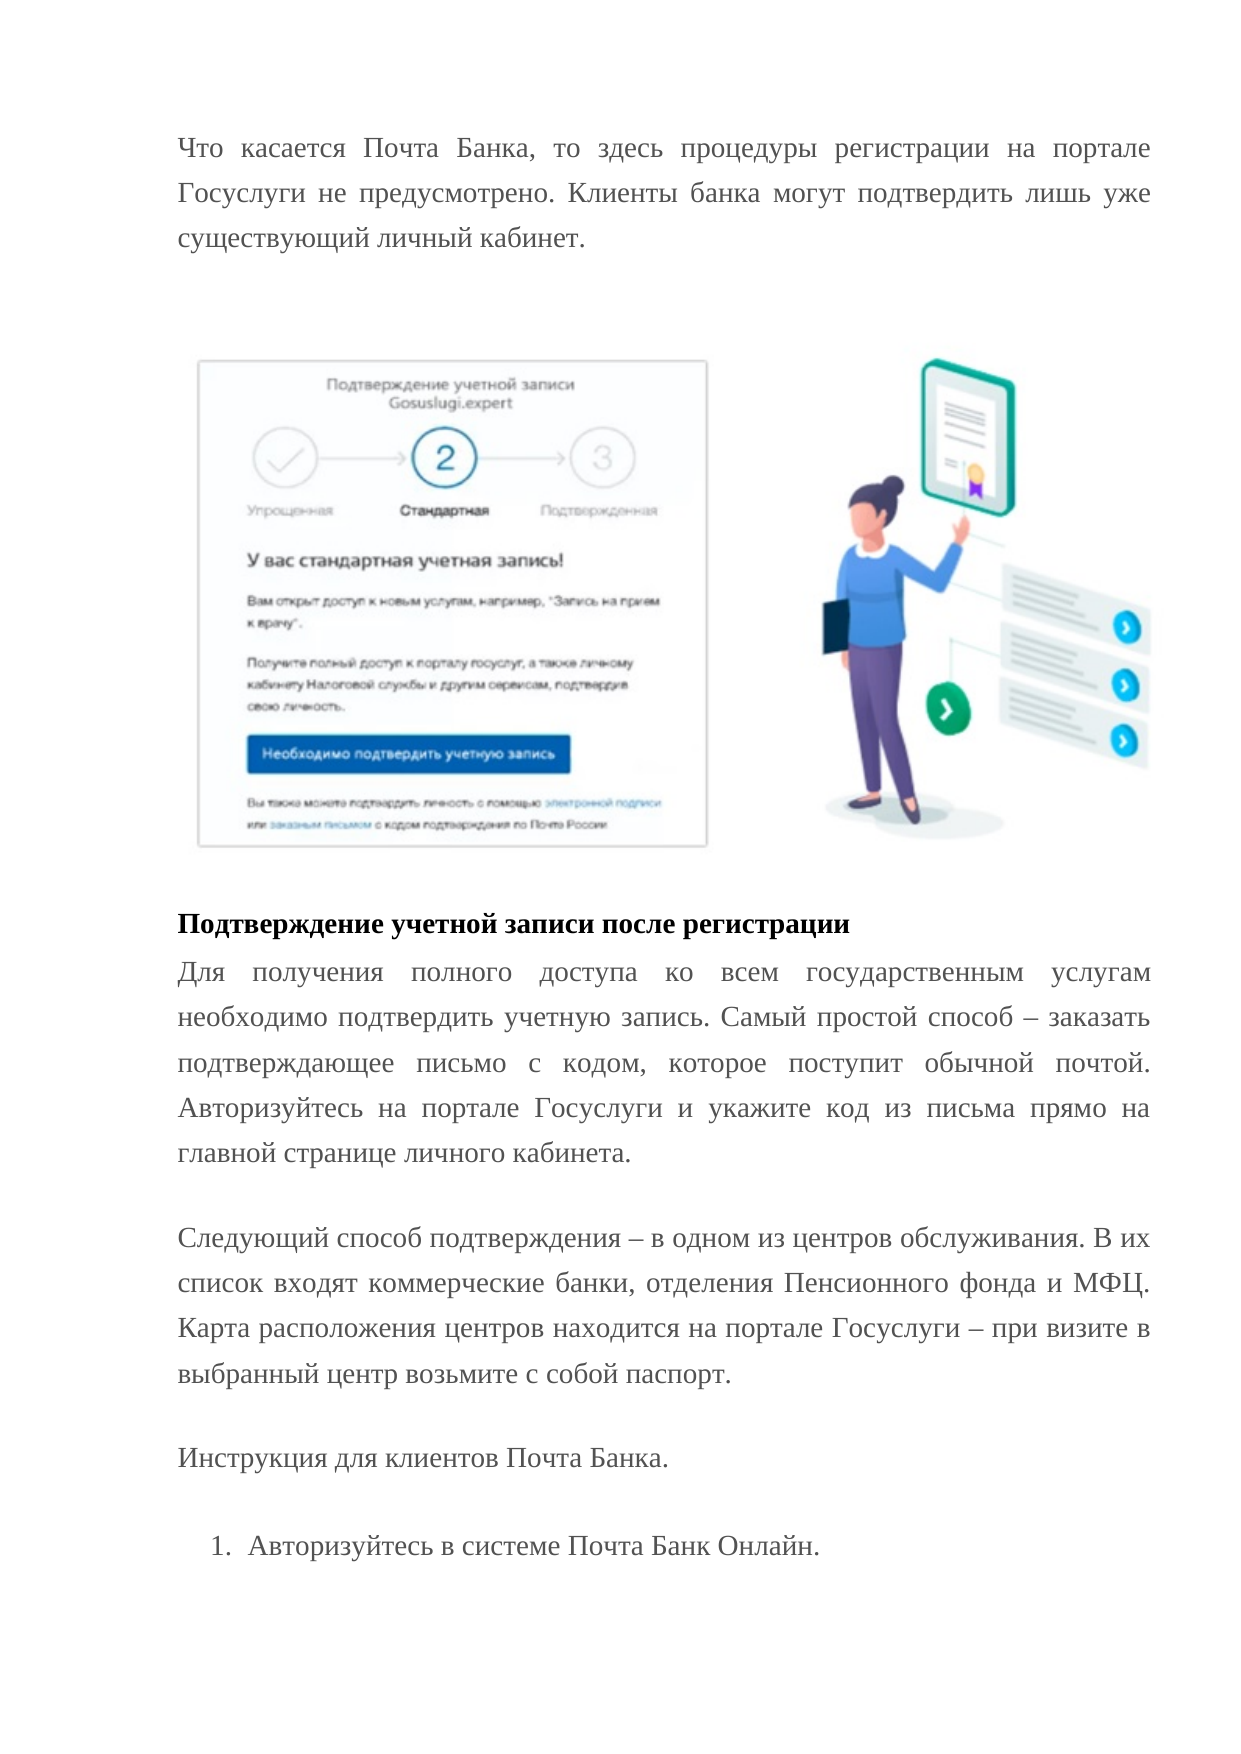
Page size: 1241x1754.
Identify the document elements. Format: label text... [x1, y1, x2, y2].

text Следующий способ подтверждения – в одном из центров обслуживания. В их список входят коммерческие банки, отделения Пенсионного фонда и МФЦ. Карта расположения центров находится на портале Госуслуги – при визите в выбранный центр возьмите с собой паспорт. [177, 1208, 1152, 1389]
text Для получения полного доступа ко всем государственным услугам необходимо подтвердить учетную запись. Самый простой способ – заказать подтверждающее письмо с кодом, которое поступит обычной почтой. Авторизуйтесь на портале Госуслуги и укажите код из письма прямо на главной странице личного кабинета. [177, 942, 1152, 1169]
list Авторизуйтесь в системе Почта Банк Онлайн. [210, 1513, 1152, 1561]
subtitle Подтверждение учетной записи после регистрации [177, 906, 1152, 940]
picture [177, 293, 1171, 887]
text Что касается Почта Банка, то здесь процедуры регистрации на портале Госуслуги не предусмотрено. Клиенты банка могут подтвердить лишь уже существующий личный кабинет. [177, 118, 1152, 254]
text Инструкция для клиентов Почта Банка. [177, 1428, 1152, 1474]
